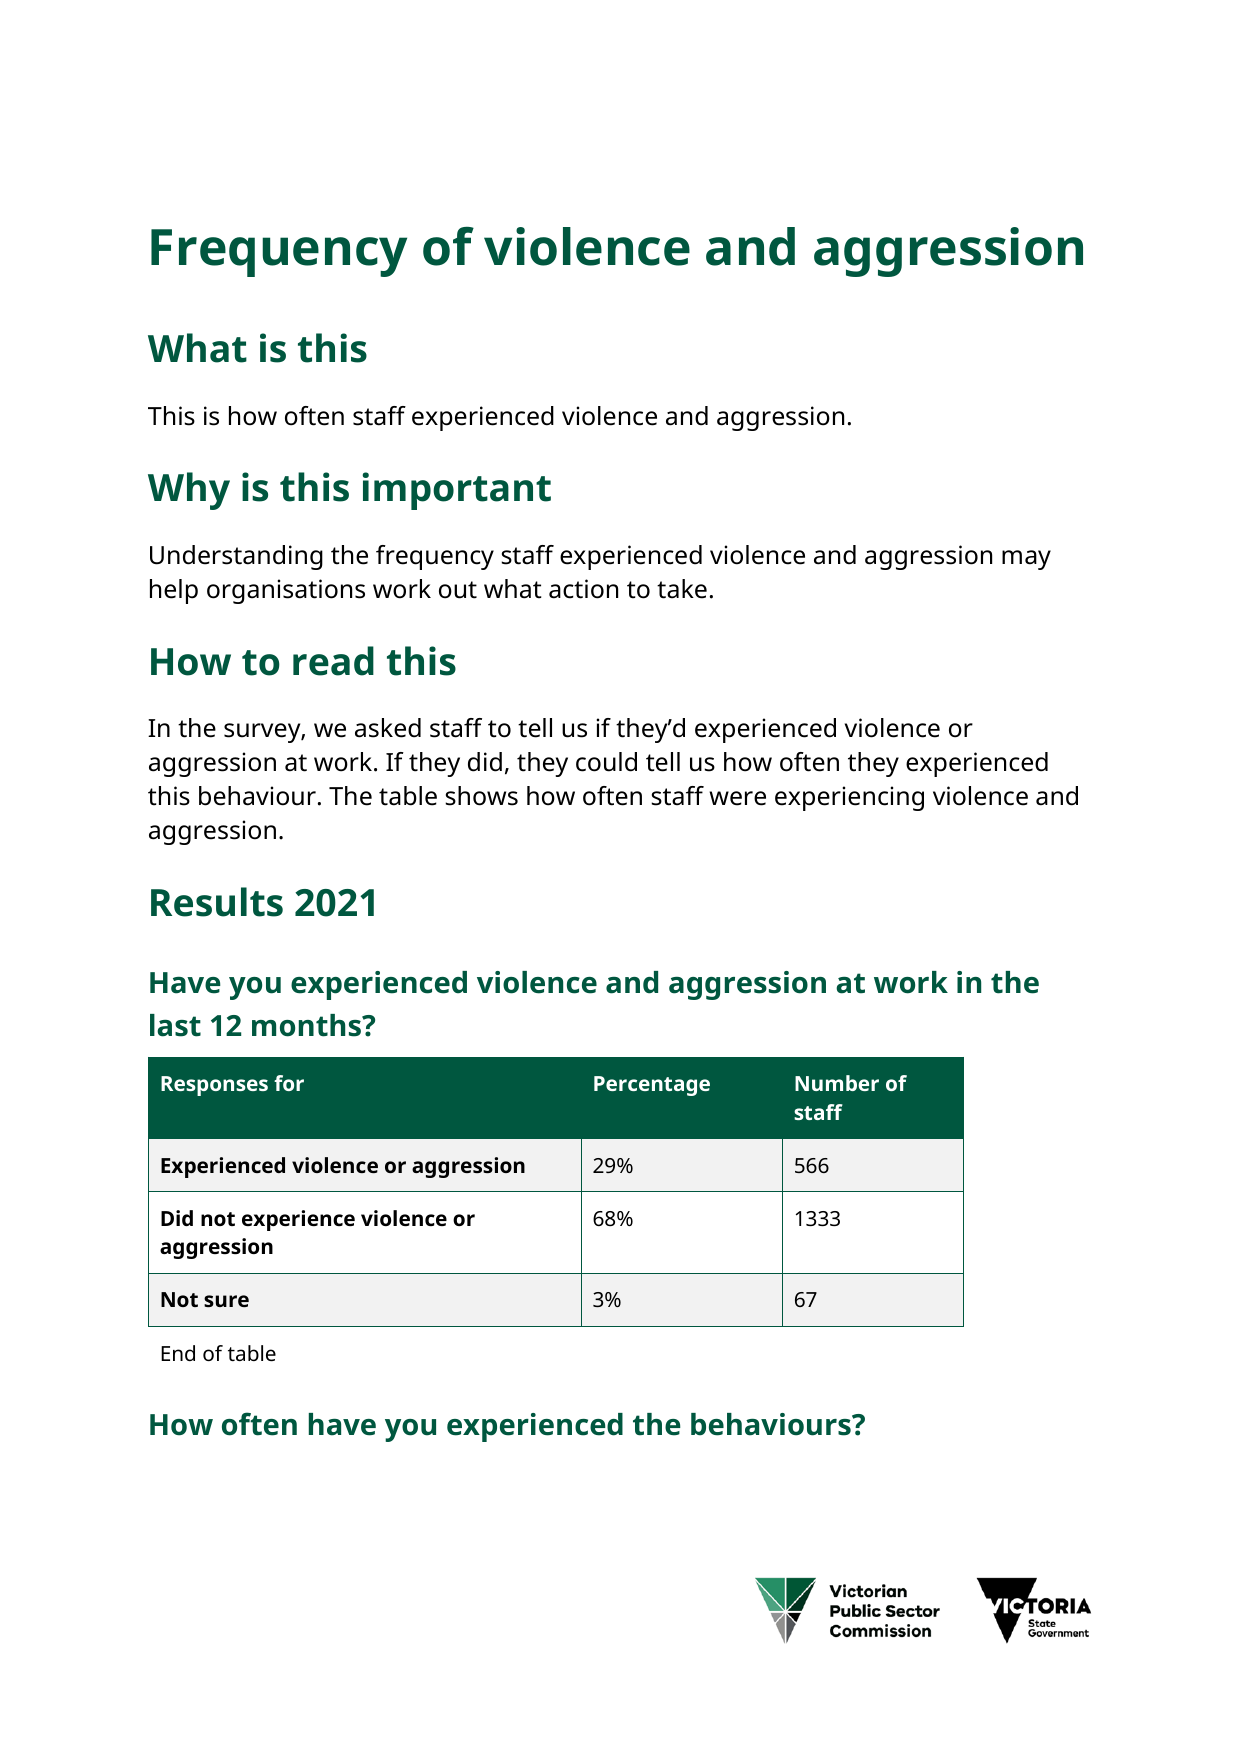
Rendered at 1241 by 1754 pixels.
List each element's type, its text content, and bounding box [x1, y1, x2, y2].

picture [754, 1577, 1093, 1645]
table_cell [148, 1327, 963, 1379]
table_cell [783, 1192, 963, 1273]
subtitle How often have you experienced the behaviours? [148, 1404, 1092, 1444]
text In the survey, we asked staff to tell us if they’d experienced violence or aggression at work. If they did, they could tell us how often they experienced this behaviour. The table shows how often staff were experiencing violence and aggression. [148, 711, 1092, 847]
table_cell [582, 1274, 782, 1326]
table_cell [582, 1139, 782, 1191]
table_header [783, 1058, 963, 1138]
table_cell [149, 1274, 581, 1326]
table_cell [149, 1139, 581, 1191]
text This is how often staff experienced violence and aggression. [148, 398, 1092, 433]
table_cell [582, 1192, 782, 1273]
subtitle Have you experienced violence and aggression at work in the last 12 months? [148, 962, 1092, 1045]
subtitle What is this [148, 323, 1092, 374]
subtitle How to read this [148, 635, 1092, 686]
subtitle Results 2021 [148, 876, 1092, 927]
subtitle Frequency of violence and aggression [148, 212, 1092, 280]
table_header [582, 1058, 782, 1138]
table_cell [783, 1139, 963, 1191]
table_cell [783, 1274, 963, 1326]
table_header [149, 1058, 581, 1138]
text Understanding the frequency staff experienced violence and aggression may help organisations work out what action to take. [148, 538, 1092, 606]
subtitle Why is this important [148, 462, 1092, 513]
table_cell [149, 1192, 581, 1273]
